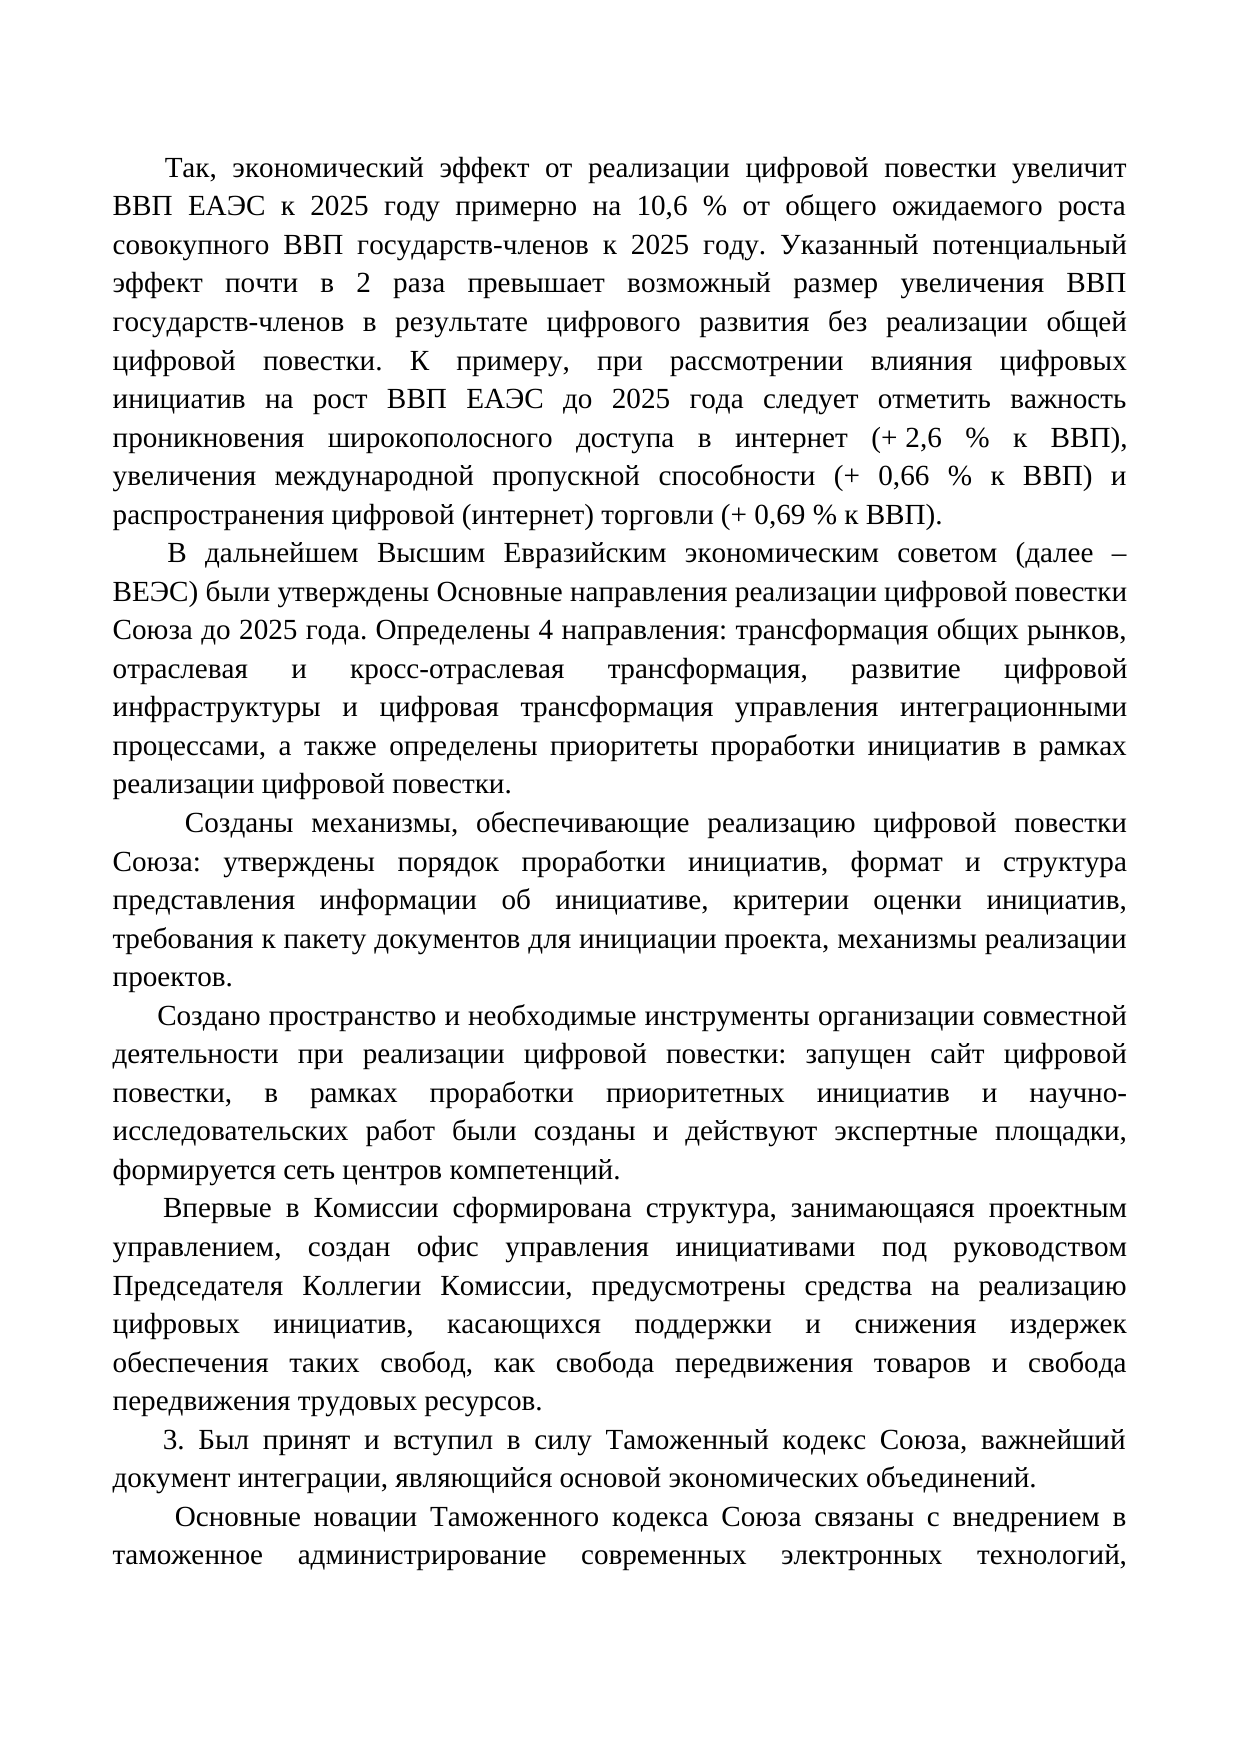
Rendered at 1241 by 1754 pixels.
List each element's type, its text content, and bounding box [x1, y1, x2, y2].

text В дальнейшем Высшим Евразийским экономическим советом (далее – ВЕЭС) были утверждены Основные направления реализации цифровой повестки Союза до 2025 года. Определены 4 направления: трансформация общих рынков, отраслевая и кросс-отраслевая трансформация, развитие цифровой инфраструктуры и цифровая трансформация управления интеграционными процессами, а также определены приоритеты проработки инициатив в рамках реализации цифровой повестки. [112, 535, 1128, 800]
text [112, 1499, 1128, 1571]
text Так, экономический эффект от реализации цифровой повестки увеличит ВВП ЕАЭС к 2025 году примерно на 10,6 % от общего ожидаемого роста совокупного ВВП государств-членов к 2025 году. Указанный потенциальный эффект почти в 2 раза превышает возможный размер увеличения ВВП государств-членов в результате цифрового развития без реализации общей цифровой повестки. К примеру, при рассмотрении влияния цифровых инициатив на рост ВВП ЕАЭС до 2025 года следует отметить важность проникновения широкополосного доступа в интернет (+ 2,6 % к ВВП), увеличения международной пропускной способности (+ 0,66 % к ВВП) и распространения цифровой (интернет) торговли (+ 0,69 % к ВВП). [112, 150, 1128, 530]
text Впервые в Комиссии сформирована структура, занимающаяся проектным управлением, создан офис управления инициативами под руководством Председателя Коллегии Комиссии, предусмотрены средства на реализацию цифровых инициатив, касающихся поддержки и снижения издержек обеспечения таких свобод, как свобода передвижения товаров и свобода передвижения трудовых ресурсов. [112, 1191, 1128, 1417]
text 3. Был принят и вступил в силу Таможенный кодекс Союза, важнейший документ интеграции, являющийся основой экономических объединений. [112, 1422, 1128, 1494]
text Созданы механизмы, обеспечивающие реализацию цифровой повестки Союза: утверждены порядок проработки инициатив, формат и структура представления информации об инициативе, критерии оценки инициатив, требования к пакету документов для инициации проекта, механизмы реализации проектов. [112, 805, 1128, 993]
text Создано пространство и необходимые инструменты организации совместной деятельности при реализации цифровой повестки: запущен сайт цифровой повестки, в рамках проработки приоритетных инициатив и научно-исследовательских работ были созданы и действуют экспертные площадки, формируется сеть центров компетенций. [112, 998, 1128, 1186]
